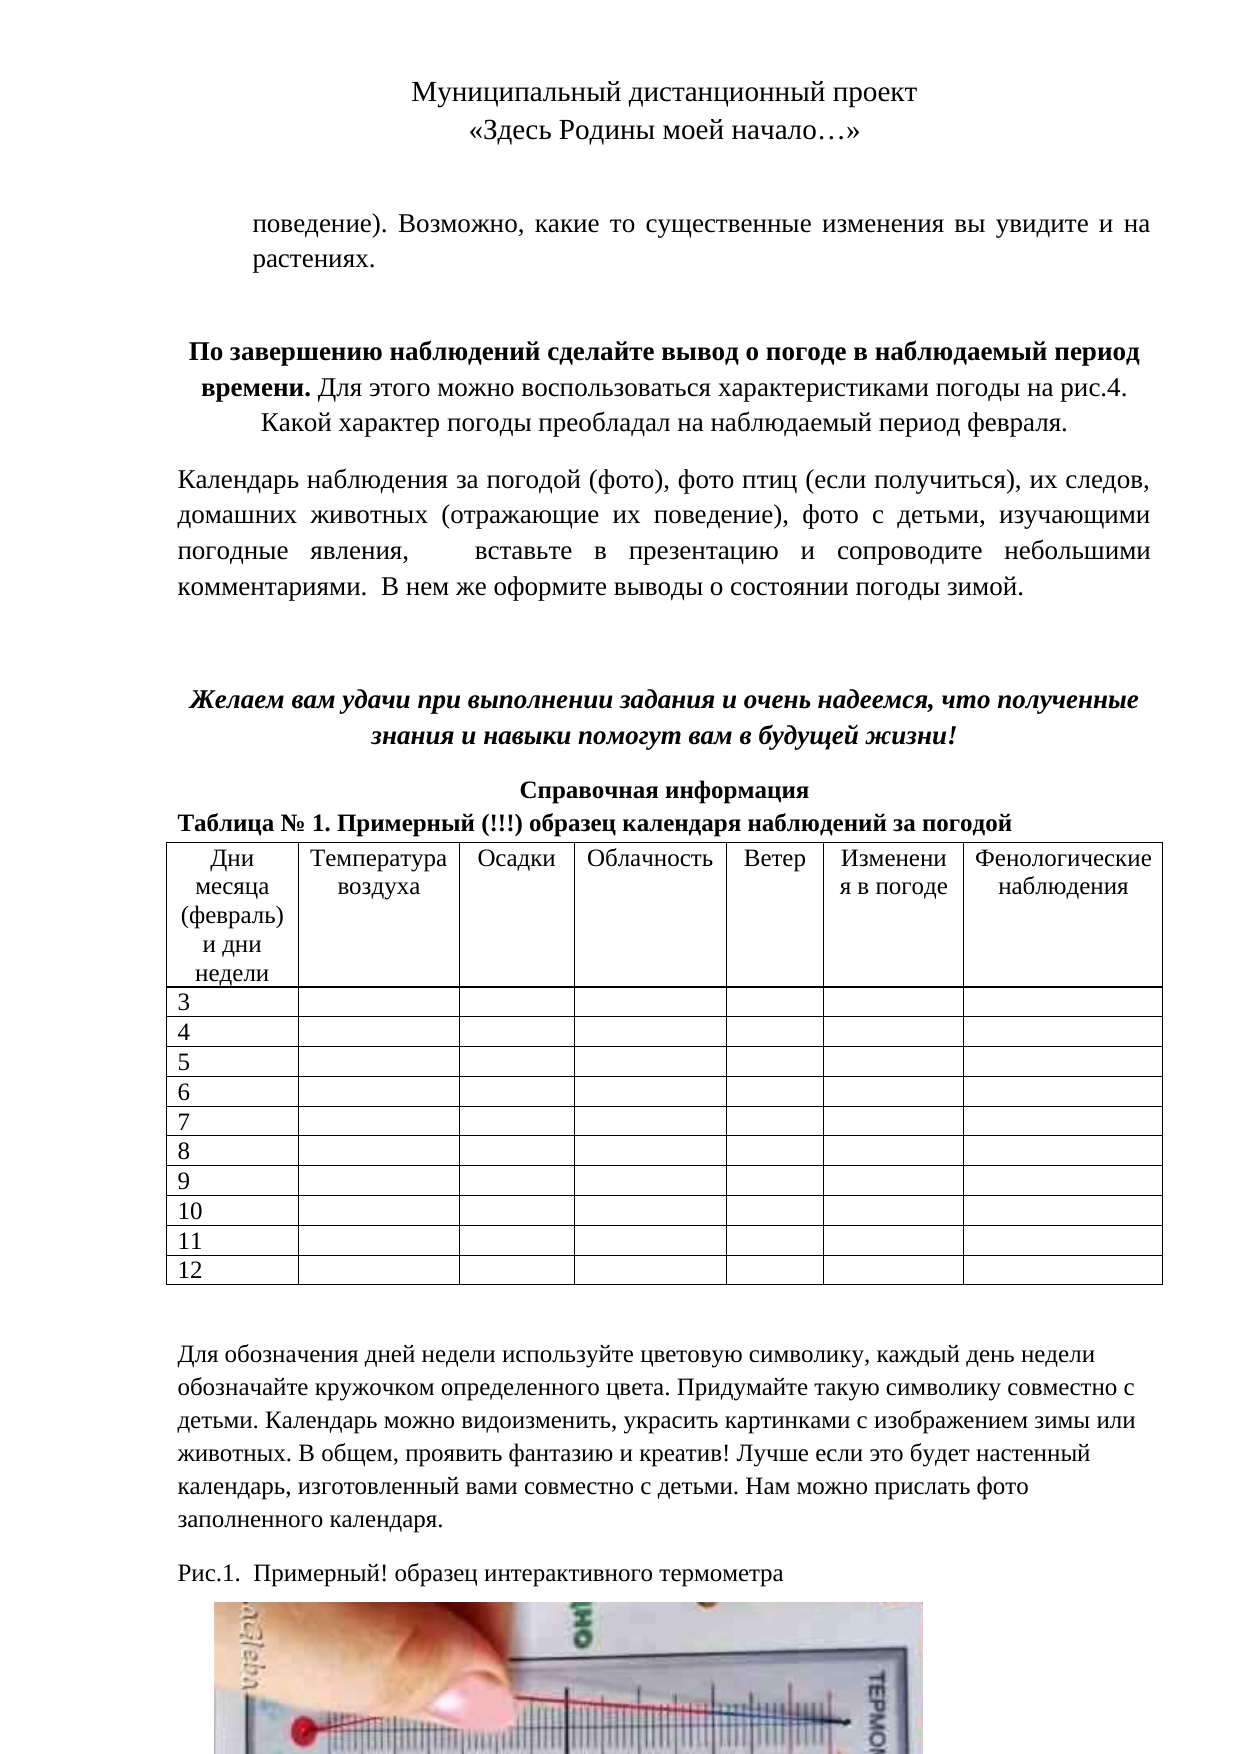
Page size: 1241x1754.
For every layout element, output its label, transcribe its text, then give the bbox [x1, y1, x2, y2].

table_cell [299, 1077, 459, 1106]
table_cell [460, 1166, 574, 1195]
table_cell [727, 1256, 823, 1284]
table_cell [299, 1256, 459, 1284]
table_cell [824, 1077, 963, 1106]
table_cell [460, 988, 574, 1016]
table_cell [727, 1196, 823, 1225]
text Для обозначения дней недели используйте цветовую символику, каждый день недели обозначайте кружочком определенного цвета. Придумайте такую символику совместно с детьми. Календарь можно видоизменить, украсить картинками с изображением зимы или животных. В общем, проявить фантазию и креатив! Лучше если это будет настенный календарь, изготовленный вами совместно с детьми. Нам можно прислать фото заполненного календаря. [177, 1339, 1152, 1533]
table_header Облачность [575, 843, 726, 986]
table_cell [964, 1107, 1162, 1135]
table_cell [460, 1077, 574, 1106]
table_cell [575, 1017, 726, 1046]
table_cell [575, 1136, 726, 1165]
text Таблица № 1. Примерный (!!!) образец календаря наблюдений за погодой [177, 808, 1152, 837]
table_header Изменения в погоде [824, 843, 963, 986]
table_cell [727, 1136, 823, 1165]
table_cell [460, 1017, 574, 1046]
table_cell [964, 1077, 1162, 1106]
table_cell 5 [167, 1047, 298, 1076]
table_cell [824, 1107, 963, 1135]
text Желаем вам удачи при выполнении задания и очень надеемся, что полученные знания и навыки помогут вам в будущей жизни! [177, 683, 1152, 750]
table_cell [824, 1017, 963, 1046]
table_cell 7 [167, 1107, 298, 1135]
table_cell [727, 1077, 823, 1106]
table_header Фенологические наблюдения [964, 843, 1162, 986]
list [252, 207, 1152, 274]
table_cell [299, 1166, 459, 1195]
table_cell [299, 1047, 459, 1076]
text Рис.1. Примерный! образец интерактивного термометра [177, 1558, 1152, 1587]
table_cell [727, 1166, 823, 1195]
table_cell [964, 1226, 1162, 1254]
table_cell [575, 988, 726, 1016]
table_cell [575, 1047, 726, 1076]
table_cell [299, 1226, 459, 1254]
table_cell [575, 1226, 726, 1254]
table_cell [299, 1196, 459, 1225]
table_cell [824, 1226, 963, 1254]
table_cell [727, 1017, 823, 1046]
table_cell [460, 1256, 574, 1284]
table_cell [575, 1256, 726, 1284]
table_cell [460, 1107, 574, 1135]
table_cell [299, 1017, 459, 1046]
table_cell [727, 988, 823, 1016]
table_header Температура воздуха [299, 843, 459, 986]
table_cell [299, 1107, 459, 1135]
table_cell [964, 1047, 1162, 1076]
table_cell [824, 1256, 963, 1284]
table_cell [824, 988, 963, 1016]
picture [215, 1602, 923, 1754]
table_cell [964, 1136, 1162, 1165]
table_cell [299, 1136, 459, 1165]
table_cell [460, 1226, 574, 1254]
table_cell [575, 1077, 726, 1106]
table_cell [964, 1256, 1162, 1284]
table_cell [460, 1196, 574, 1225]
table_cell [964, 988, 1162, 1016]
table_header Осадки [460, 843, 574, 986]
table_cell [727, 1226, 823, 1254]
table_cell 8 [167, 1136, 298, 1165]
table_header Дни месяца (февраль) и дни недели [167, 843, 298, 986]
text Справочная информация [177, 776, 1152, 804]
table_cell 9 [167, 1166, 298, 1195]
table_cell 12 [167, 1256, 298, 1284]
text Календарь наблюдения за погодой (фото), фото птиц (если получиться), их следов, домашних животных (отражающие их поведение), фото с детьми, изучающими погодные явления, вставьте в презентацию и сопроводите небольшими комментариями. В нем же оформите выводы о состоянии погоды зимой. [177, 463, 1152, 601]
table_cell [575, 1166, 726, 1195]
table_header Ветер [727, 843, 823, 986]
table_cell 10 [167, 1196, 298, 1225]
table_cell [299, 988, 459, 1016]
table_cell [824, 1047, 963, 1076]
text По завершению наблюдений сделайте вывод о погоде в наблюдаемый период времени. Для этого можно воспользоваться характеристиками погоды на рис.4. Какой характер погоды преобладал на наблюдаемый период февраля. [177, 335, 1152, 437]
table_cell [964, 1196, 1162, 1225]
table_cell [824, 1196, 963, 1225]
table_cell [460, 1136, 574, 1165]
table_cell 6 [167, 1077, 298, 1106]
table_cell [824, 1166, 963, 1195]
table_cell [964, 1017, 1162, 1046]
table_cell [460, 1047, 574, 1076]
table_cell 4 [167, 1017, 298, 1046]
table_cell [727, 1047, 823, 1076]
table_cell [727, 1107, 823, 1135]
table_cell [575, 1107, 726, 1135]
table_cell [824, 1136, 963, 1165]
table_cell [964, 1166, 1162, 1195]
table_cell 3 [167, 988, 298, 1016]
table_cell 11 [167, 1226, 298, 1254]
table_cell [575, 1196, 726, 1225]
